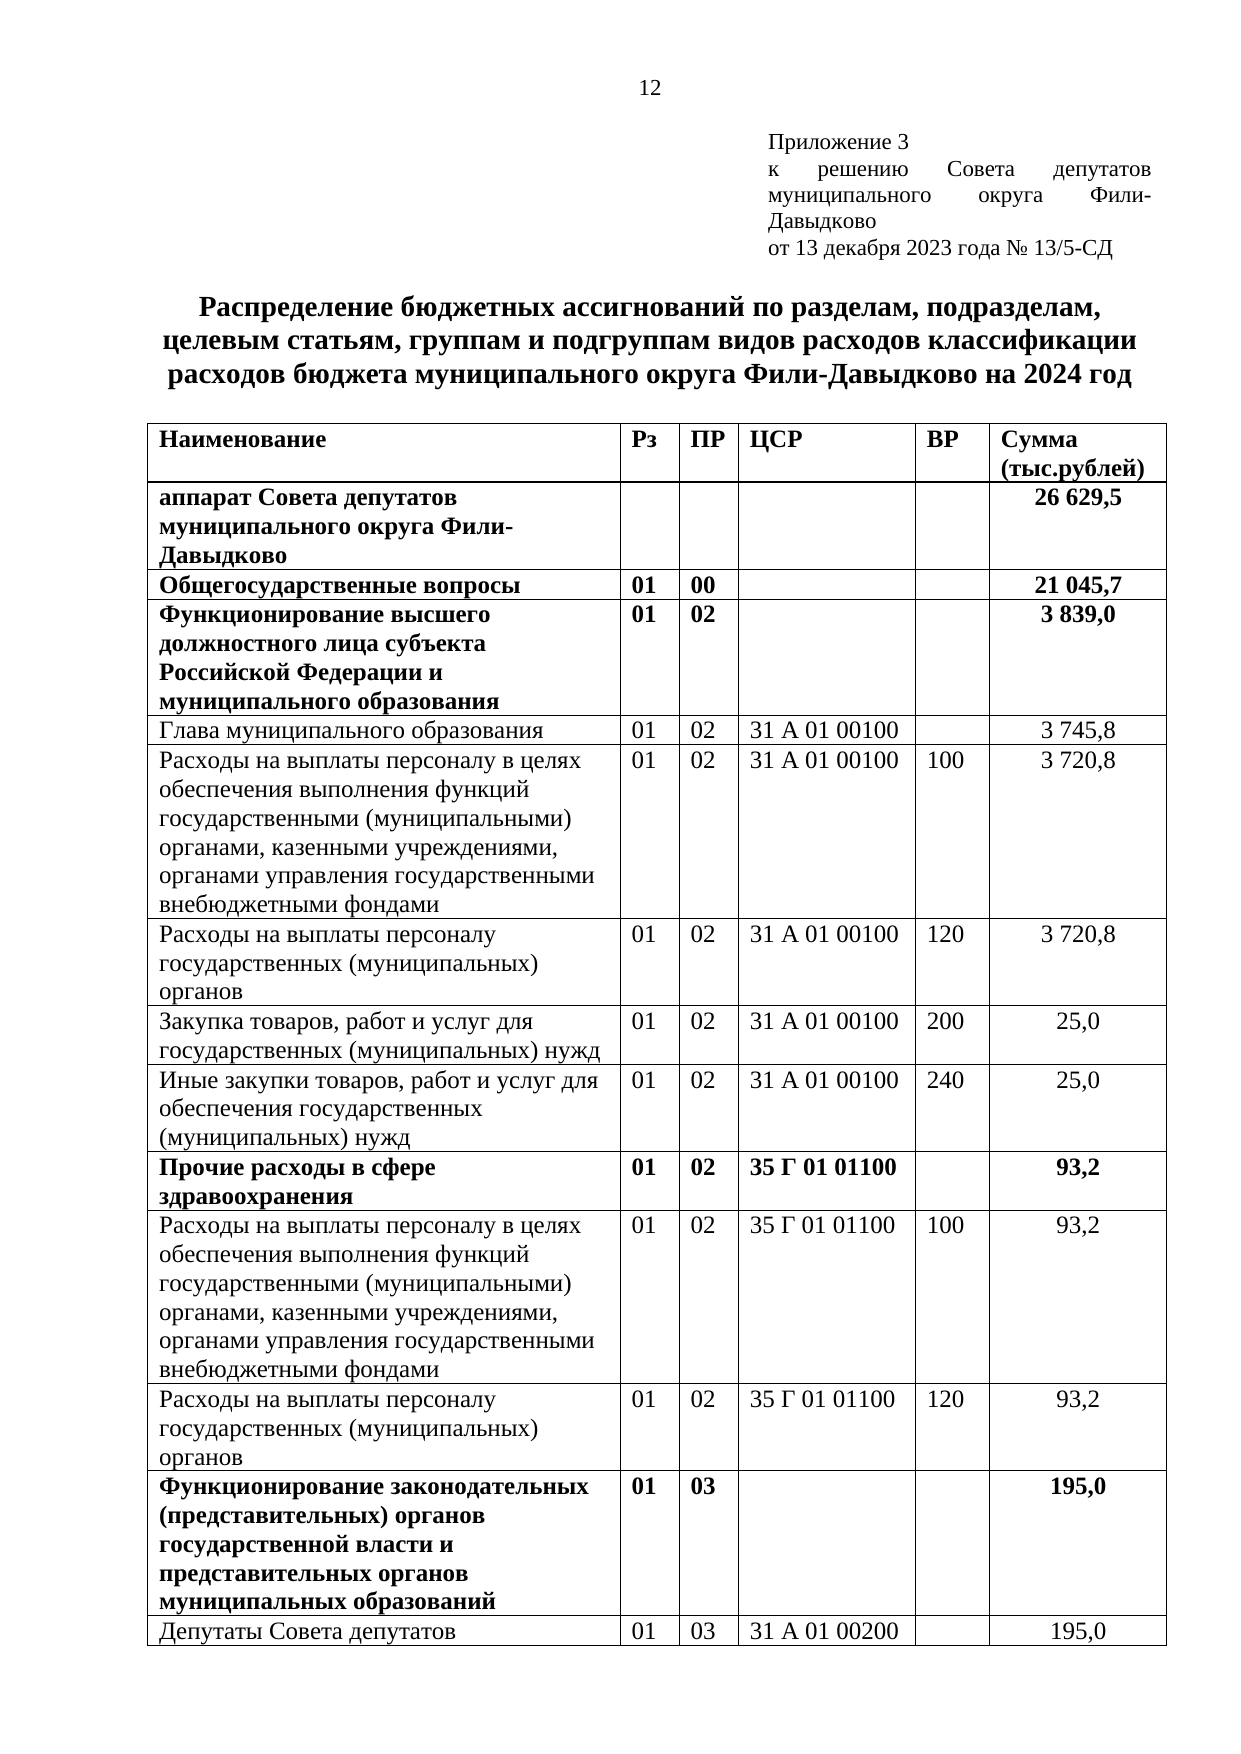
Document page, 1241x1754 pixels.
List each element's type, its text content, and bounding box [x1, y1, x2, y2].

table_cell 195,0 [990, 1471, 1166, 1615]
table_cell 195,0 [990, 1616, 1166, 1645]
table_cell 01 [621, 1471, 679, 1615]
table_header ЦСР [739, 424, 915, 481]
table_header ВР [916, 424, 989, 481]
table_cell 01 [621, 1006, 679, 1064]
table_cell 200 [916, 1006, 989, 1064]
table_cell 01 [621, 1152, 679, 1209]
table_cell Функционирование высшего должностного лица субъекта Российской Федерации и муниципального образования [148, 600, 620, 714]
table_cell 3 839,0 [990, 600, 1166, 714]
table_cell 01 [621, 1384, 679, 1470]
table_cell [621, 483, 679, 569]
table_cell 02 [680, 1211, 738, 1383]
table_cell 93,2 [990, 1152, 1166, 1209]
table_cell 02 [680, 716, 738, 744]
table_cell Глава муниципального образования [148, 716, 620, 744]
table_cell 02 [680, 1006, 738, 1064]
table_cell Общегосударственные вопросы [148, 570, 620, 598]
table_cell 240 [916, 1065, 989, 1151]
table_cell 02 [680, 919, 738, 1005]
table_cell 25,0 [990, 1065, 1166, 1151]
table_cell 120 [916, 1384, 989, 1470]
table_cell Функционирование законодательных (представительных) органов государственной власти и представительных органов муниципальных образований [148, 1471, 620, 1615]
table_cell 02 [680, 1152, 738, 1209]
table_cell 35 Г 01 01100 [739, 1152, 915, 1209]
table_cell 02 [680, 1065, 738, 1151]
table_cell 01 [621, 1211, 679, 1383]
table_cell [739, 1471, 915, 1615]
table_cell 100 [916, 745, 989, 918]
table_cell 01 [621, 1616, 679, 1645]
table_cell 3 720,8 [990, 919, 1166, 1005]
table_cell 03 [680, 1471, 738, 1615]
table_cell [148, 1616, 620, 1645]
table_cell [739, 600, 915, 714]
text от 13 декабря 2023 года № 13/5-СД [768, 234, 1152, 260]
table_cell 01 [621, 600, 679, 714]
table_cell 21 045,7 [990, 570, 1166, 598]
table_cell Закупка товаров, работ и услуг для государственных (муниципальных) нужд [148, 1006, 620, 1064]
table_header Рз [621, 424, 679, 481]
table_cell 93,2 [990, 1384, 1166, 1470]
table_cell [916, 483, 989, 569]
table_cell 01 [621, 1065, 679, 1151]
table_cell [739, 483, 915, 569]
table_cell 00 [680, 570, 738, 598]
table_cell [739, 570, 915, 598]
table_cell 31 А 01 00200 [739, 1616, 915, 1645]
table_cell 01 [621, 570, 679, 598]
table_cell [916, 1616, 989, 1645]
table_cell 02 [680, 600, 738, 714]
table_cell 93,2 [990, 1211, 1166, 1383]
table_cell 31 А 01 00100 [739, 919, 915, 1005]
text к решению Совета депутатов муниципального округа Фили-Давыдково [768, 154, 1152, 234]
table_cell 26 629,5 [990, 483, 1166, 569]
table_cell 35 Г 01 01100 [739, 1211, 915, 1383]
table_cell 3 720,8 [990, 745, 1166, 918]
table_cell [916, 600, 989, 714]
table_cell 01 [621, 745, 679, 918]
table_cell 31 А 01 00100 [739, 1006, 915, 1064]
text Распределение бюджетных ассигнований по разделам, подразделам, целевым статьям, группам и подгруппам видов расходов классификации расходов бюджета муниципального округа Фили-Давыдково на 2024 год [148, 289, 1152, 389]
table_cell 03 [680, 1616, 738, 1645]
table_cell 01 [621, 919, 679, 1005]
table_cell 100 [916, 1211, 989, 1383]
table_cell Прочие расходы в сфере здравоохранения [148, 1152, 620, 1209]
table_cell [916, 1152, 989, 1209]
table_cell Расходы на выплаты персоналу государственных (муниципальных) органов [148, 919, 620, 1005]
table_cell 02 [680, 745, 738, 918]
table_cell 35 Г 01 01100 [739, 1384, 915, 1470]
table_cell 01 [621, 716, 679, 744]
table_cell 31 А 01 00100 [739, 1065, 915, 1151]
table_cell Расходы на выплаты персоналу государственных (муниципальных) органов [148, 1384, 620, 1470]
table_cell 02 [680, 1384, 738, 1470]
text Приложение 3 [768, 128, 1152, 154]
table_cell [916, 716, 989, 744]
table_cell аппарат Совета депутатов муниципального округа Фили-Давыдково [148, 483, 620, 569]
table_cell 120 [916, 919, 989, 1005]
table_cell [916, 1471, 989, 1615]
table_cell Иные закупки товаров, работ и услуг для обеспечения государственных (муниципальных) нужд [148, 1065, 620, 1151]
table_cell [916, 570, 989, 598]
table_header Сумма (тыс.рублей) [990, 424, 1166, 481]
table_cell [680, 483, 738, 569]
table_cell 25,0 [990, 1006, 1166, 1064]
table_cell 31 А 01 00100 [739, 716, 915, 744]
table_cell 3 745,8 [990, 716, 1166, 744]
table_header ПР [680, 424, 738, 481]
table_header Наименование [148, 424, 620, 481]
table_cell 31 А 01 00100 [739, 745, 915, 918]
